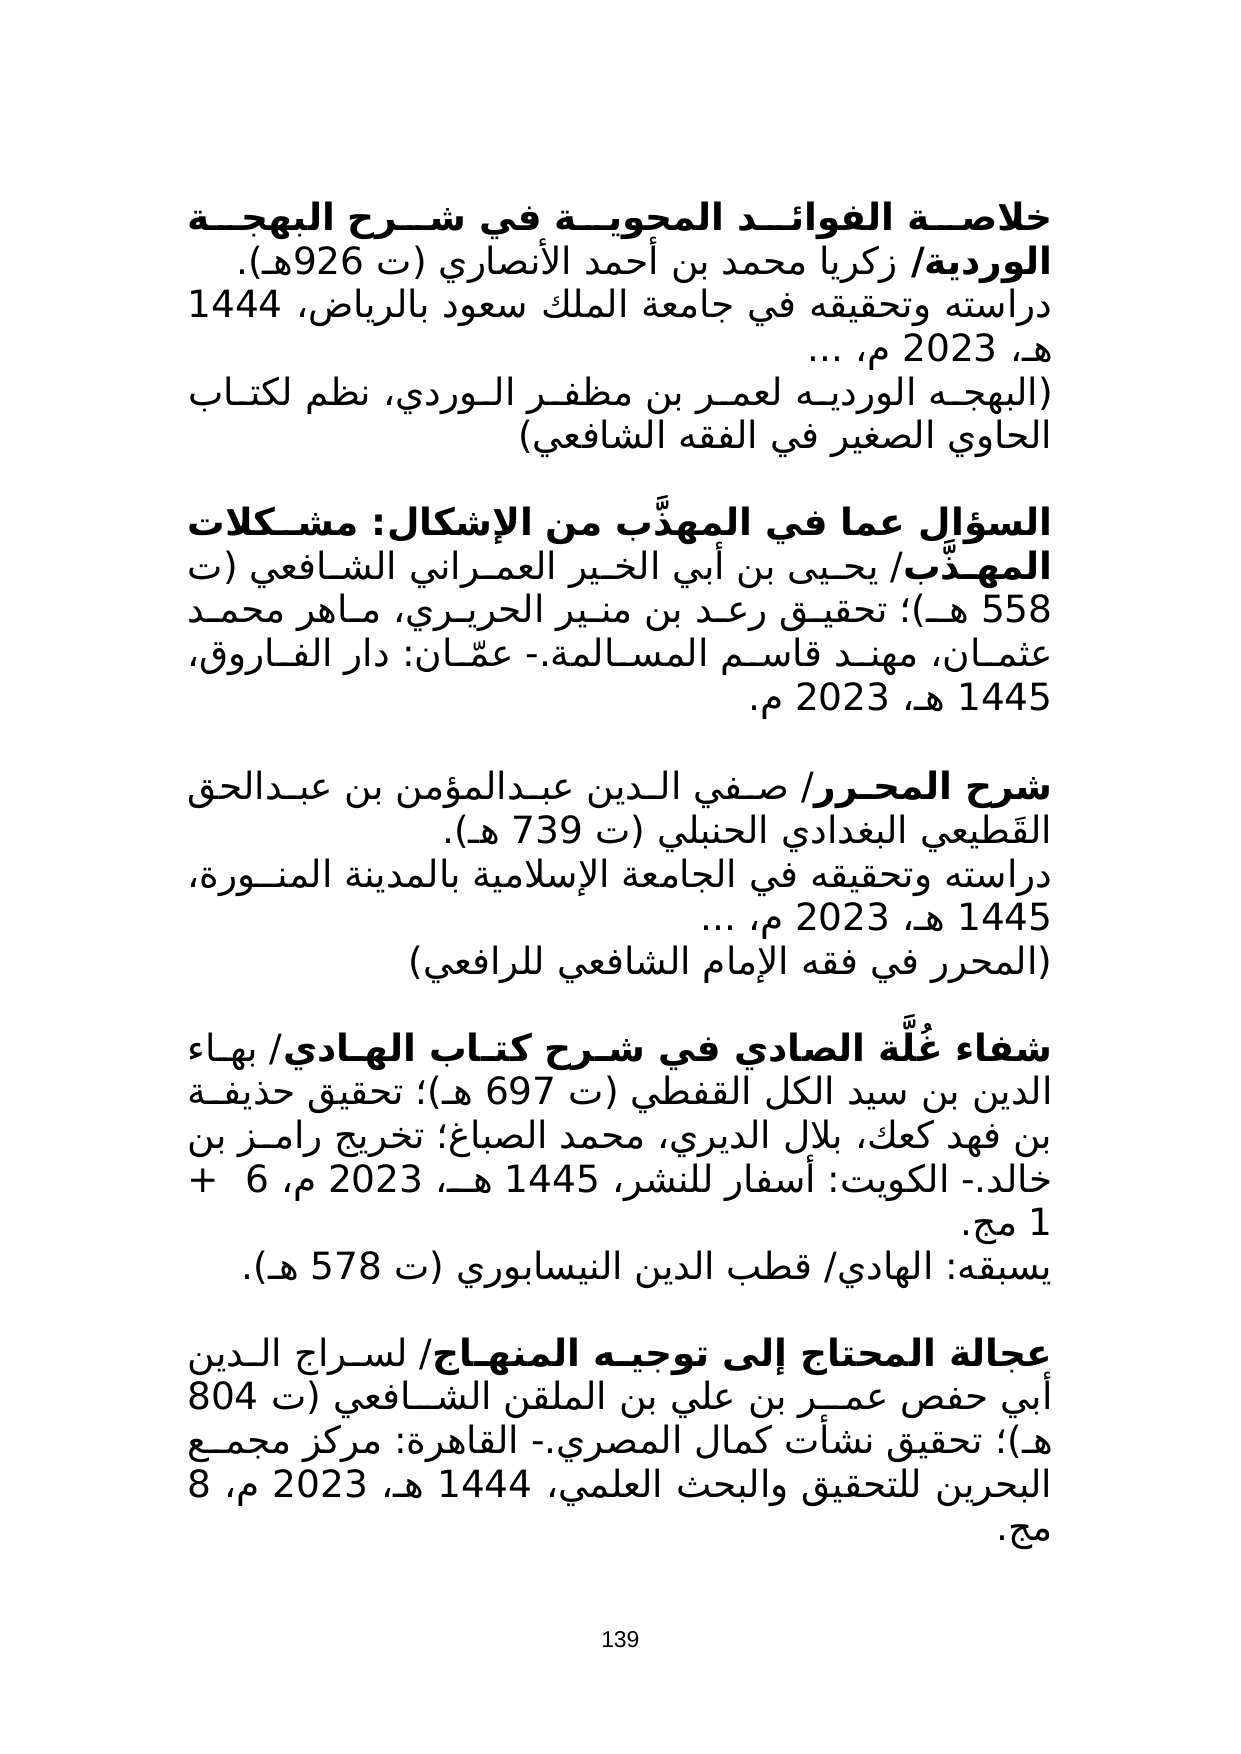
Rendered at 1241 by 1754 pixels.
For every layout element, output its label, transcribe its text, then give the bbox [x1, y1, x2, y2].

text خلاصة الفوائد المحوية في شرح البهجة الوردية/ زكريا محمد بن أحمد الأنصاري (ت 926هـ). [187, 196, 1053, 283]
text السؤال عما في المهذَّب من الإشكال: مشكلات المهذَّب/ يحيى بن أبي الخير العمراني الشافعي (ت 558 هـ)؛ تحقيق رعد بن منير الحريري، ماهر محمد عثمان، مهند قاسم المسالمة.- عمّان: دار الفاروق، 1445 هـ، 2023 م. [187, 501, 1053, 719]
text دراسته وتحقيقه في جامعة الملك سعود بالرياض، 1444 هـ، 2023 م، ... [187, 283, 1053, 370]
text (البهجه الورديه لعمر بن مظفر الوردي، نظم لكتاب الحاوي الصغير في الفقه الشافعي) [187, 370, 1053, 458]
text عجالة المحتاج إلى توجيه المنهاج/ لسراج الدين أبي حفص عمر بن علي بن الملقن الشافعي (ت 804 هـ)؛ تحقيق نشأت كمال المصري.- القاهرة: مركز مجمع البحرين للتحقيق والبحث العلمي، 1444 هـ، 2023 م، 8 مج. [187, 1331, 1053, 1549]
text شفاء غُلَّة الصادي في شرح كتاب الهادي/ بهاء الدين بن سيد الكل القفطي (ت 697 هـ)؛ تحقيق حذيفة بن فهد كعك، بلال الديري، محمد الصباغ؛ تخريج رامز بن خالد.- الكويت: أسفار للنشر، 1445 هـ، 2023 م، 6 + 1 مج. [187, 1026, 1053, 1244]
text دراسته وتحقيقه في الجامعة الإسلامية بالمدينة المنورة، 1445 هـ، 2023 م، ... [187, 852, 1053, 939]
text (المحرر في فقه الإمام الشافعي للرافعي) [187, 939, 1053, 983]
text يسبقه: الهادي/ قطب الدين النيسابوري (ت 578 هـ). [187, 1244, 1053, 1288]
text شرح المحرر/ صفي الدين عبدالمؤمن بن عبدالحق القَطيعي البغدادي الحنبلي (ت 739 هـ). [187, 765, 1053, 852]
